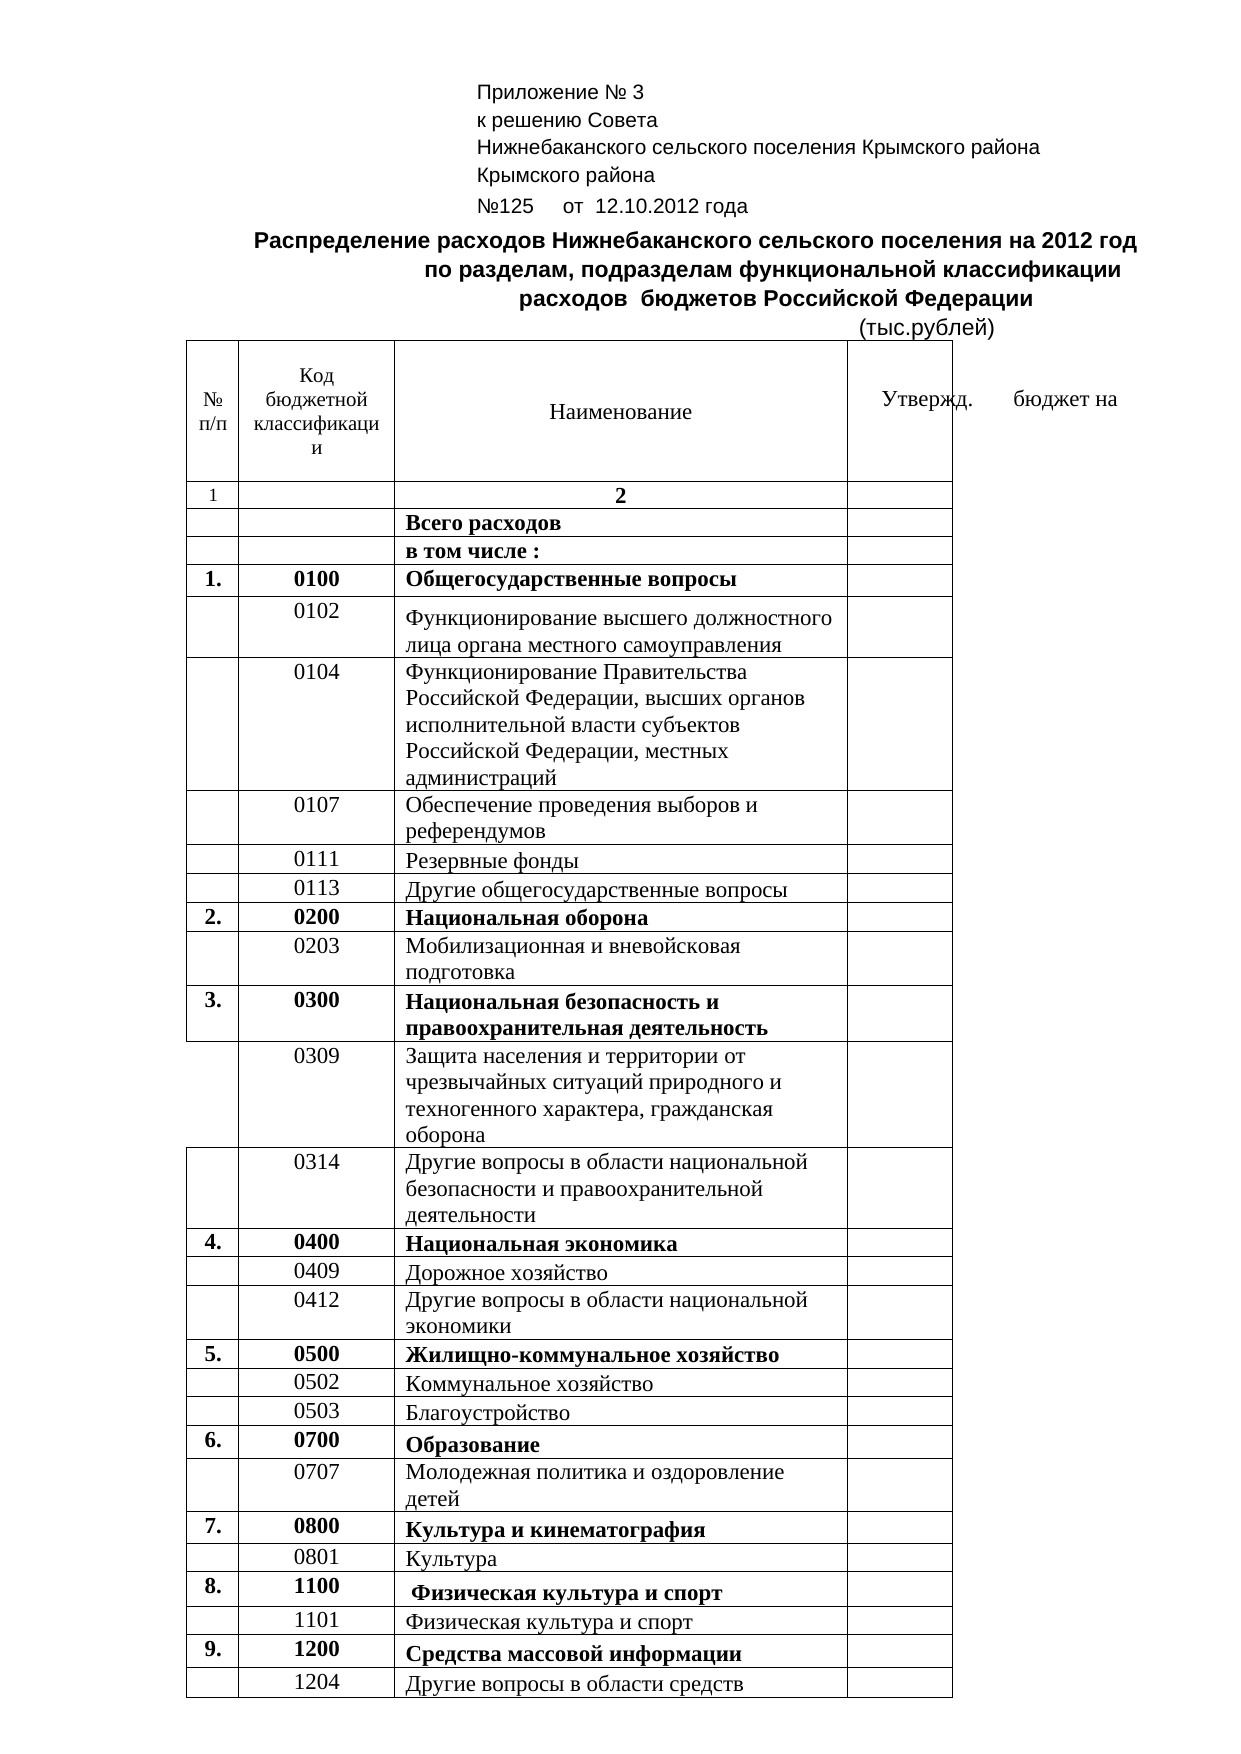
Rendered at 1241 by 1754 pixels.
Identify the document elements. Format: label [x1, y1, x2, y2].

table_cell [953, 56, 1084, 1698]
table_cell [176, 56, 953, 1698]
